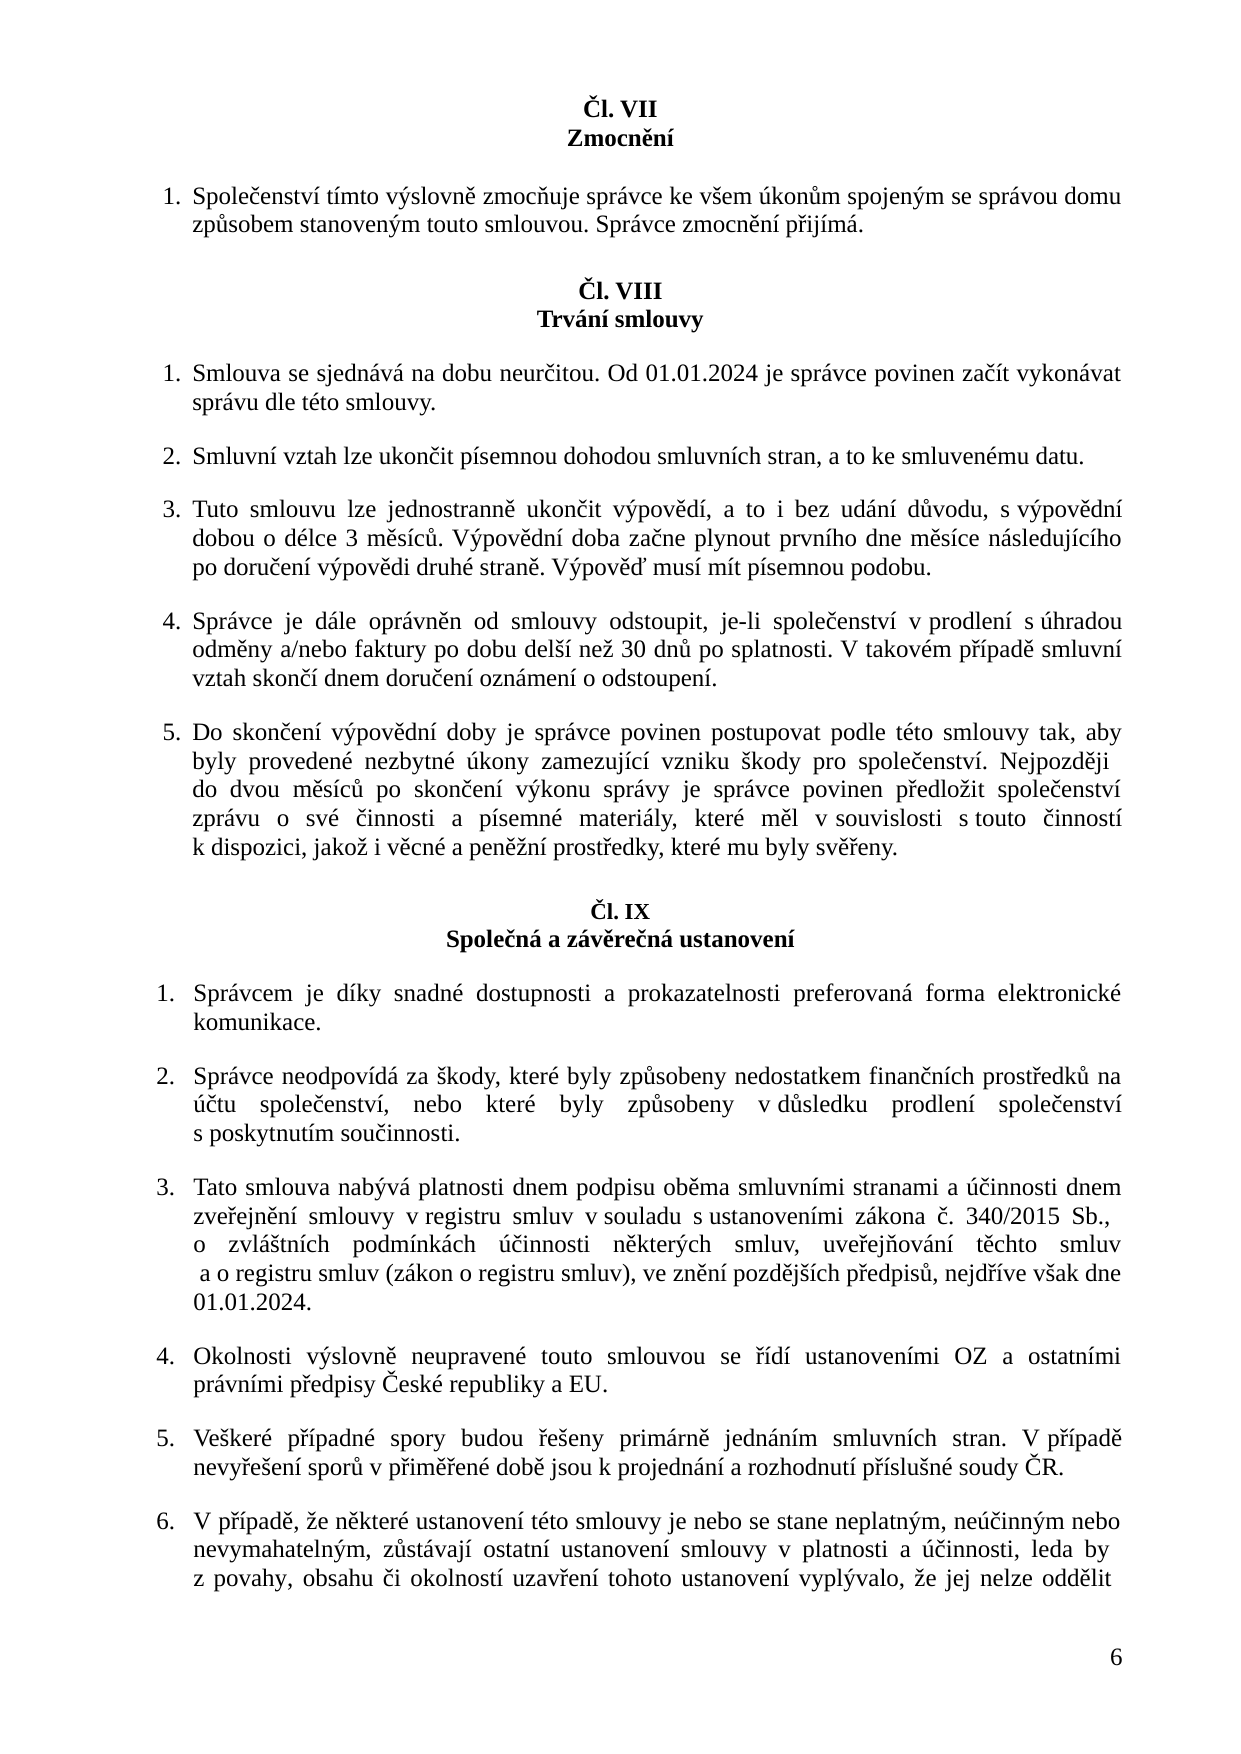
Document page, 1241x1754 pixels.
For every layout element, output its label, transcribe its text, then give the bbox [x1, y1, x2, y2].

list Správce je dále oprávněn od smlouvy odstoupit, je-li společenství v prodlení s úhradou odměny a/nebo faktury po dobu delší než 30 dnů po splatnosti. V takovém případě smluvní vztah skončí dnem doručení oznámení o odstoupení. [162, 606, 1122, 692]
list Správcem je díky snadné dostupnosti a prokazatelnosti preferovaná forma elektronické komunikace. [156, 978, 1122, 1036]
list Tuto smlouvu lze jednostranně ukončit výpovědí, a to i bez udání důvodu, s výpovědní dobou o délce 3 měsíců. Výpovědní doba začne plynout prvního dne měsíce následujícího po doručení výpovědi druhé straně. Výpověď musí mít písemnou podobu. [162, 494, 1122, 581]
list Správce neodpovídá za škody, které byly způsobeny nedostatkem finančních prostředků na účtu společenství, nebo které byly způsobeny v důsledku prodlení společenství s poskytnutím součinnosti. [156, 1061, 1122, 1147]
list Čl. VII [118, 94, 1122, 123]
list Smlouva se sjednává na dobu neurčitou. Od 01.01.2024 je správce povinen začít vykonávat správu dle této smlouvy. [162, 358, 1122, 416]
list Smluvní vztah lze ukončit písemnou dohodou smluvních stran, a to ke smluvenému datu. [162, 441, 1122, 469]
list Do skončení výpovědní doby je správce povinen postupovat podle této smlouvy tak, aby byly provedené nezbytné úkony zamezující vzniku škody pro společenství. Nejpozději do dvou měsíců po skončení výkonu správy je správce povinen předložit společenství zprávu o své činnosti a písemné materiály, které měl v souvislosti s touto činností k dispozici, jakož i věcné a peněžní prostředky, které mu byly svěřeny. [162, 717, 1122, 861]
list Zmocnění [118, 123, 1122, 152]
list Tato smlouva nabývá platnosti dnem podpisu oběma smluvními stranami a účinnosti dnem zveřejnění smlouvy v registru smluv v souladu s ustanoveními zákona č. 340/2015 Sb., o zvláštních podmínkách účinnosti některých smluv, uveřejňování těchto smluv a o registru smluv (zákon o registru smluv), ve znění pozdějších předpisů, nejdříve však dne 01.01.2024. [156, 1172, 1122, 1316]
list Okolnosti výslovně neupravené touto smlouvou se řídí ustanoveními OZ a ostatními právními předpisy České republiky a EU. [156, 1341, 1122, 1398]
text Trvání smlouvy [118, 304, 1122, 333]
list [156, 1506, 1122, 1592]
text Společná a závěrečná ustanovení [118, 924, 1122, 953]
text Čl. IX [118, 898, 1122, 924]
list Společenství tímto výslovně zmocňuje správce ke všem úkonům spojeným se správou domu způsobem stanoveným touto smlouvou. Správce zmocnění přijímá. [162, 181, 1122, 238]
list Veškeré případné spory budou řešeny primárně jednáním smluvních stran. V případě nevyřešení sporů v přiměřené době jsou k projednání a rozhodnutí příslušné soudy ČR. [156, 1423, 1122, 1481]
text Čl. VIII [118, 276, 1122, 304]
